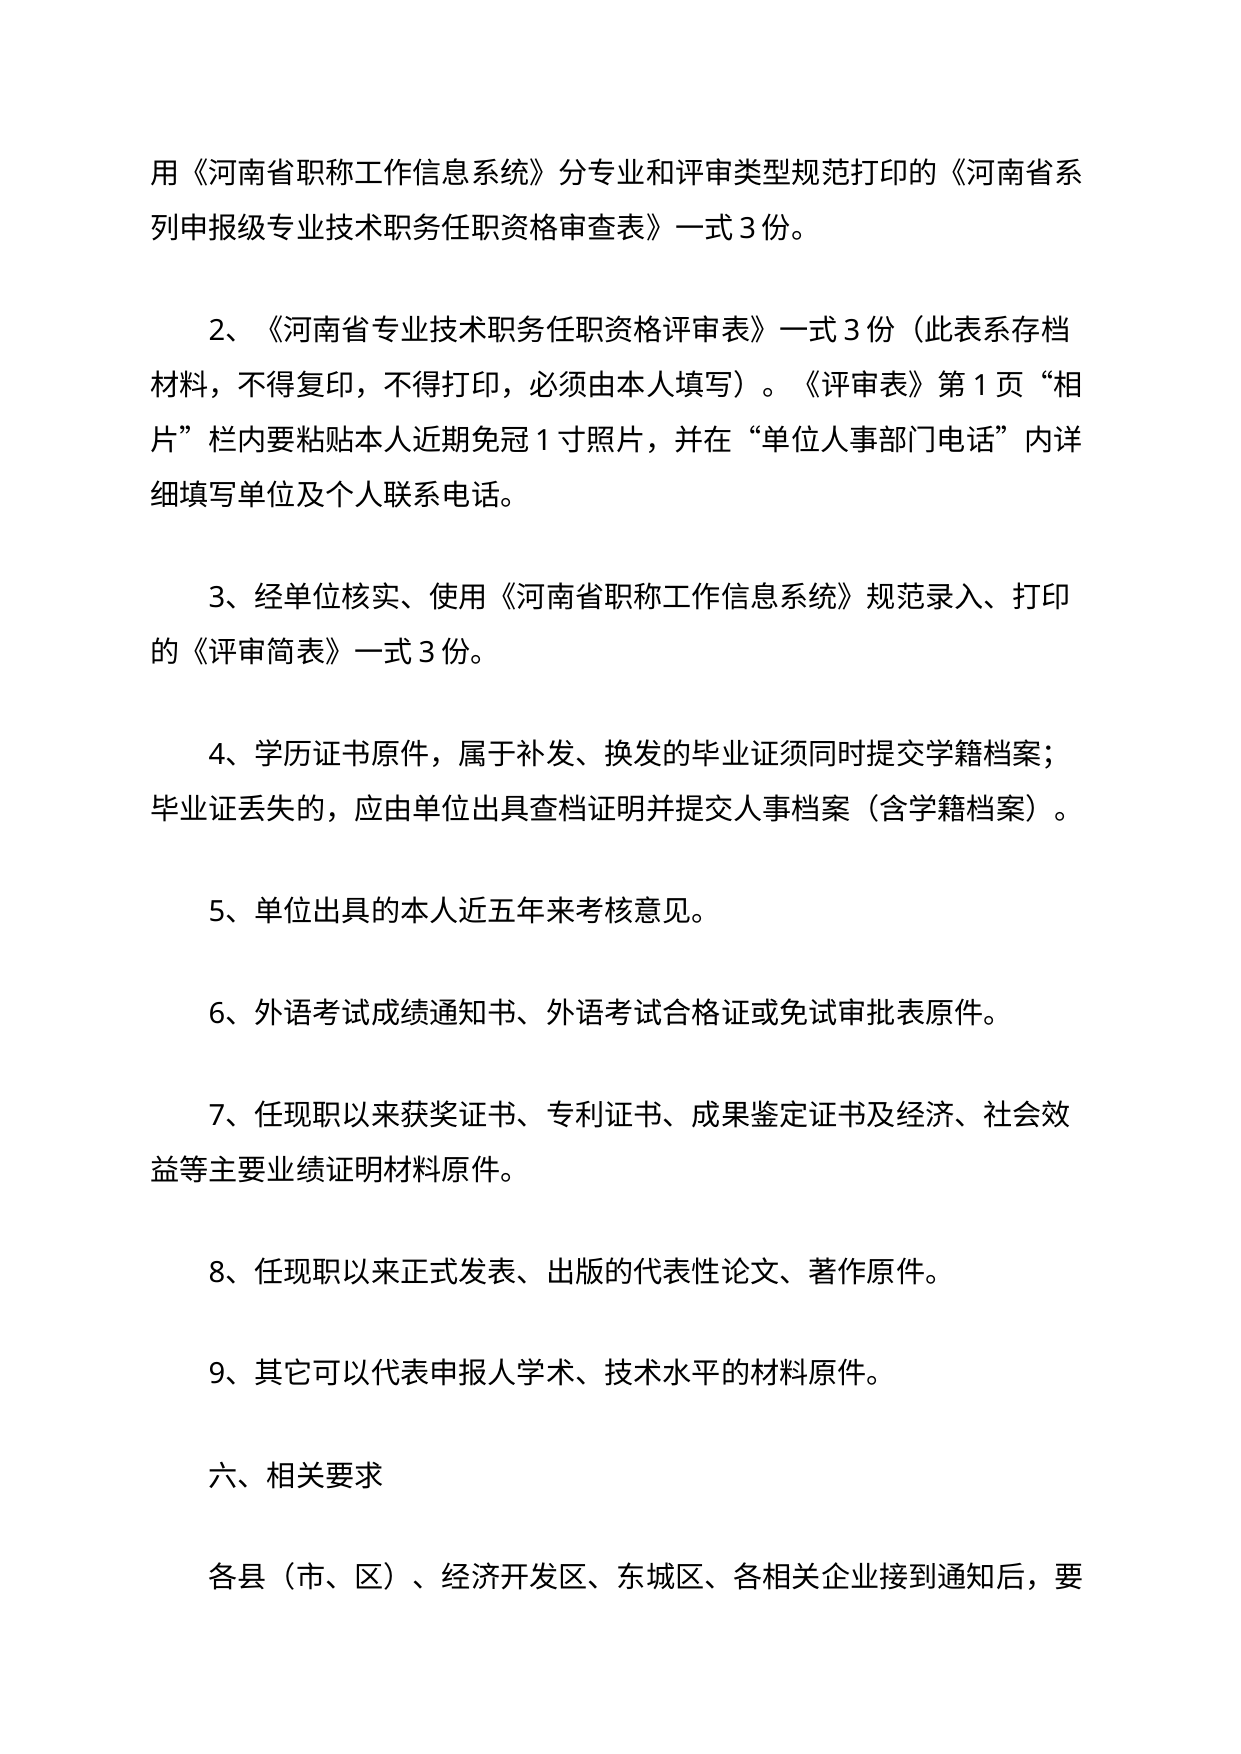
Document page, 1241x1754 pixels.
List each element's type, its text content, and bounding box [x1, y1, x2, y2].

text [150, 1554, 1090, 1596]
text 六、相关要求 [150, 1452, 1090, 1494]
text 6、外语考试成绩通知书、外语考试合格证或免试审批表原件。 [150, 989, 1090, 1032]
text 7、任现职以来获奖证书、专利证书、成果鉴定证书及经济、社会效益等主要业绩证明材料原件。 [150, 1091, 1090, 1189]
text 5、单位出具的本人近五年来考核意见。 [150, 887, 1090, 930]
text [150, 150, 1090, 247]
text 4、学历证书原件，属于补发、换发的毕业证须同时提交学籍档案；毕业证丢失的，应由单位出具查档证明并提交人事档案（含学籍档案）。 [150, 731, 1090, 828]
text 3、经单位核实、使用《河南省职称工作信息系统》规范录入、打印的《评审简表》一式3份。 [150, 574, 1090, 671]
text 9、其它可以代表申报人学术、技术水平的材料原件。 [150, 1350, 1090, 1392]
text 2、《河南省专业技术职务任职资格评审表》一式3份（此表系存档材料，不得复印，不得打印，必须由本人填写）。《评审表》第1页“相片”栏内要粘贴本人近期免冠1寸照片，并在“单位人事部门电话”内详细填写单位及个人联系电话。 [150, 307, 1090, 514]
text 8、任现职以来正式发表、出版的代表性论文、著作原件。 [150, 1248, 1090, 1291]
